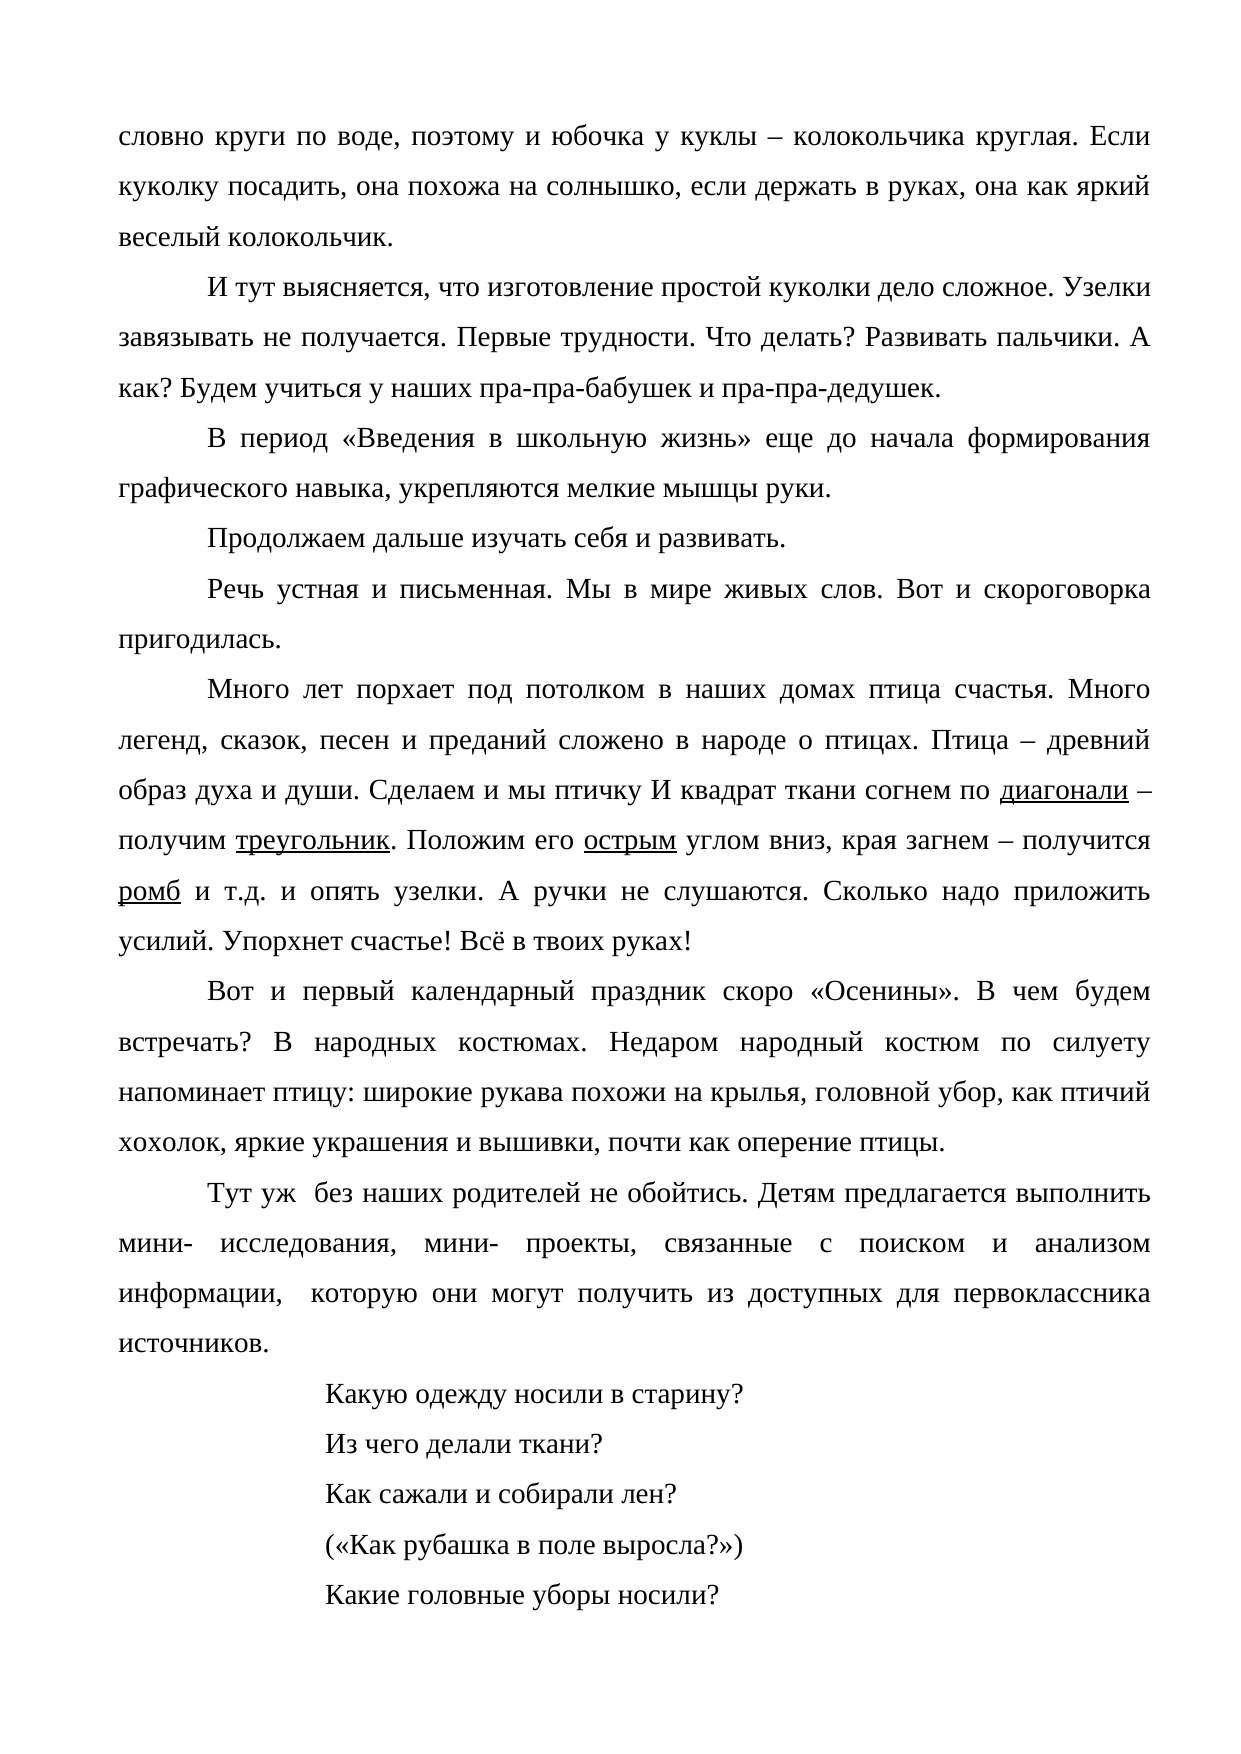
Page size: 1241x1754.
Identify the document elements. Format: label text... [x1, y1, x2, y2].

text Из чего делали ткани? [118, 1426, 1152, 1460]
text Речь устная и письменная. Мы в мире живых слов. Вот и скороговорка пригодилась. [118, 571, 1152, 655]
text Много лет порхает под потолком в наших домах птица счастья. Много легенд, сказок, песен и преданий сложено в народе о птицах. Птица – древний образ духа и души. Сделаем и мы птичку И квадрат ткани согнем по диагонали – получим треугольник. Положим его острым углом вниз, края загнем – получится ромб и т.д. и опять узелки. А ручки не слушаются. Сколько надо приложить усилий. Упорхнет счастье! Всё в твоих руках! [118, 672, 1152, 957]
text Какие головные уборы носили? [118, 1577, 1152, 1611]
text Какую одежду носили в старину? [118, 1376, 1152, 1409]
text Тут уж без наших родителей не обойтись. Детям предлагается выполнить мини- исследования, мини- проекты, связанные с поиском и анализом информации, которую они могут получить из доступных для первоклассника источников. [118, 1175, 1152, 1359]
text («Как рубашка в поле выросла?») [118, 1527, 1152, 1560]
text Вот и первый календарный праздник скоро «Осенины». В чем будем встречать? В народных костюмах. Недаром народный костюм по силуету напоминает птицу: широкие рукава похожи на крылья, головной убор, как птичий хохолок, яркие украшения и вышивки, почти как оперение птицы. [118, 973, 1152, 1158]
text Как сажали и собирали лен? [118, 1477, 1152, 1510]
text В период «Введения в школьную жизнь» еще до начала формирования графического навыка, укрепляются мелкие мышцы руки. [118, 420, 1152, 504]
text И тут выясняется, что изготовление простой куколки дело сложное. Узелки завязывать не получается. Первые трудности. Что делать? Развивать пальчики. А как? Будем учиться у наших пра-пра-бабушек и пра-пра-дедушек. [118, 269, 1152, 403]
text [118, 118, 1152, 252]
text Продолжаем дальше изучать себя и развивать. [118, 521, 1152, 554]
